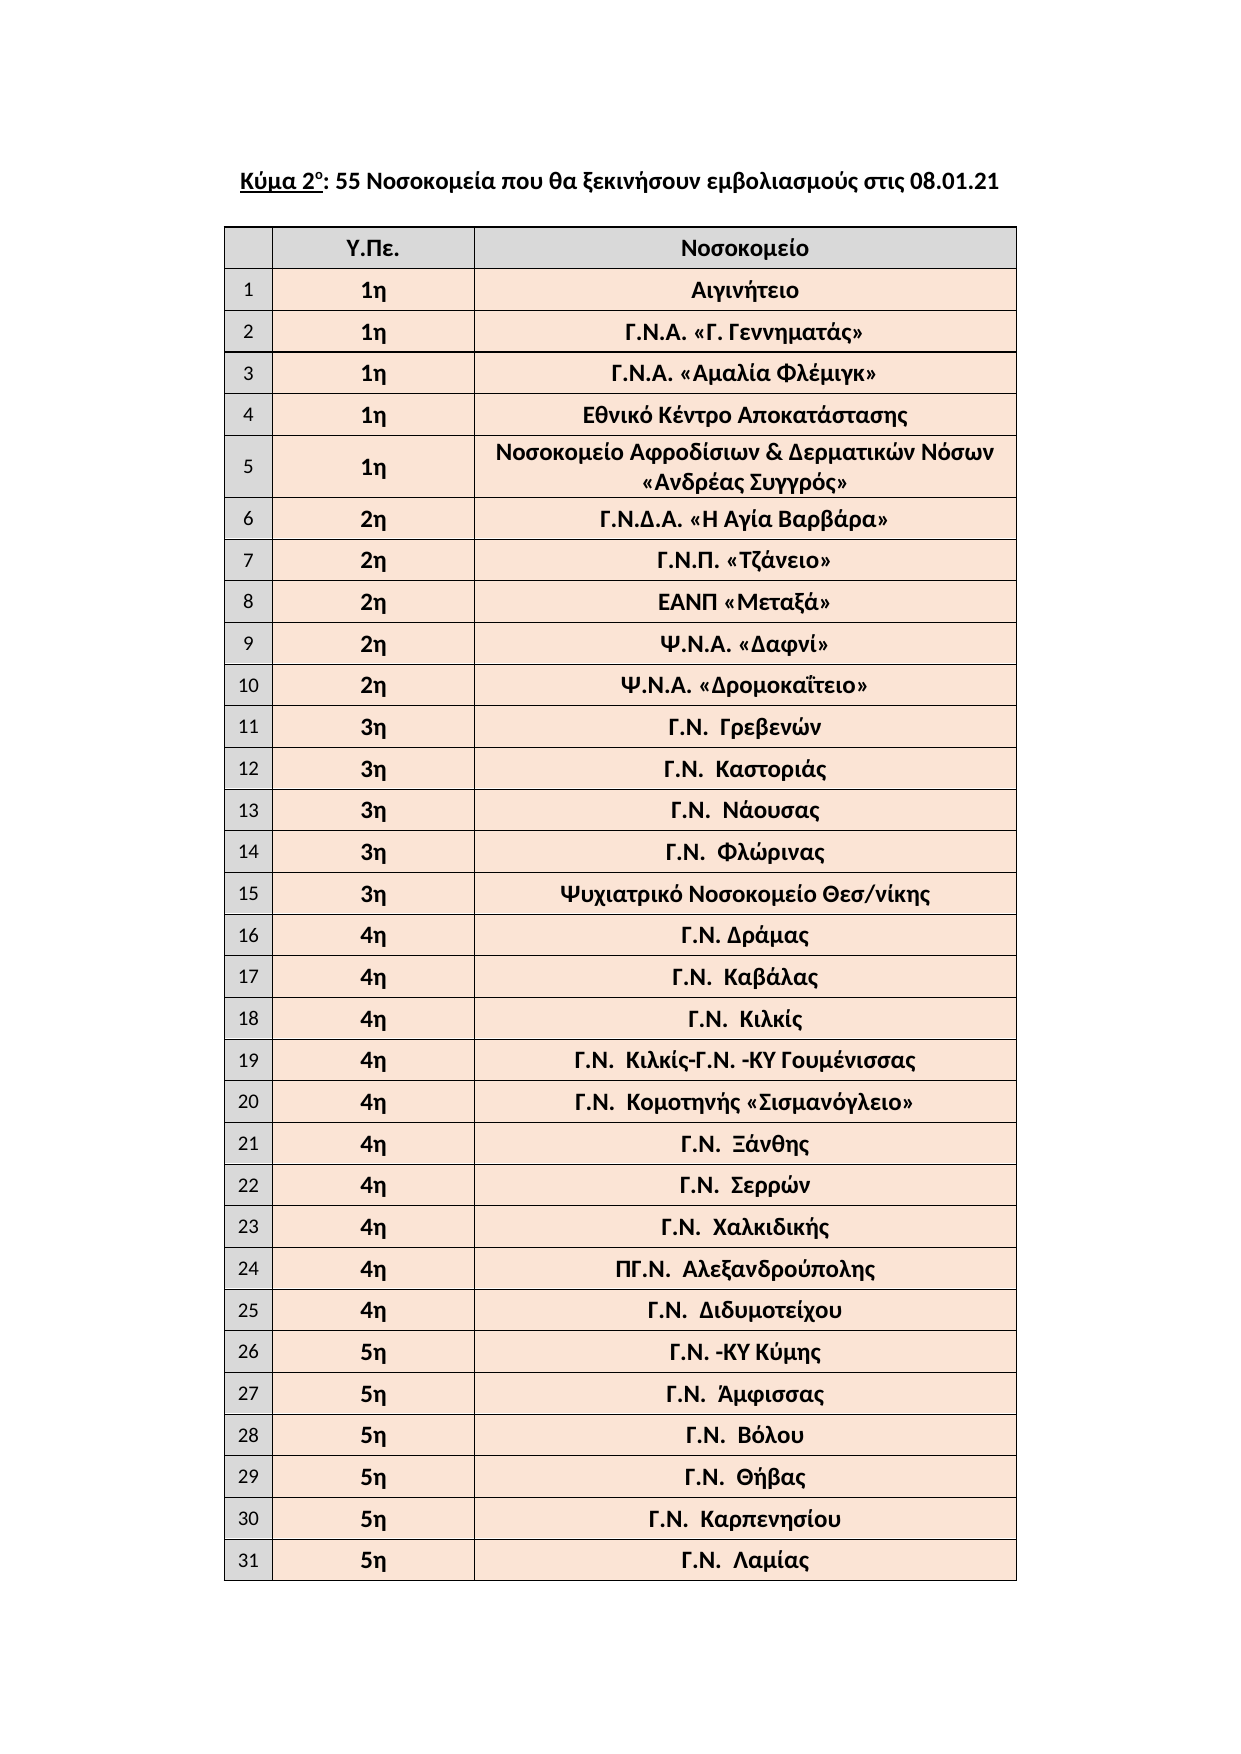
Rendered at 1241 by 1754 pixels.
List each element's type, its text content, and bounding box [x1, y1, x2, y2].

table_cell 4η [273, 1081, 474, 1122]
table_cell Γ.Ν. -ΚΥ Κύμης [475, 1331, 1016, 1372]
table_cell Ψυχιατρικό Νοσοκομείο Θεσ/νίκης [475, 873, 1016, 913]
table_cell Γ.Ν. Χαλκιδικής [475, 1206, 1016, 1247]
table_cell 22 [225, 1165, 272, 1205]
table_cell 10 [225, 665, 272, 705]
table_header [225, 228, 272, 268]
table_cell Αιγινήτειο [475, 269, 1016, 310]
table_cell 5η [273, 1415, 474, 1455]
table_cell Γ.Ν.Δ.Α. «Η Αγία Βαρβάρα» [475, 498, 1016, 538]
table_cell 17 [225, 956, 272, 997]
table_cell Γ.Ν. Κιλκίς [475, 998, 1016, 1038]
table_cell Γ.Ν. Νάουσας [475, 790, 1016, 830]
table_cell 1η [273, 311, 474, 351]
table_cell 5η [273, 1456, 474, 1497]
table_cell 3η [273, 748, 474, 788]
table_cell 21 [225, 1123, 272, 1163]
table_cell 4η [273, 1165, 474, 1205]
table_cell 9 [225, 623, 272, 663]
table_cell 24 [225, 1248, 272, 1288]
table_cell 2η [273, 623, 474, 663]
table_cell 28 [225, 1415, 272, 1455]
table_cell 5 [225, 436, 272, 497]
table_cell Ψ.Ν.Α. «Δρομοκαΐτειο» [475, 665, 1016, 705]
table_cell 3η [273, 790, 474, 830]
table_cell Γ.Ν. Ξάνθης [475, 1123, 1016, 1163]
table_cell 5η [273, 1331, 474, 1372]
table_cell 7 [225, 540, 272, 580]
table_cell 2η [273, 665, 474, 705]
table_cell ΕΑΝΠ «Μεταξά» [475, 581, 1016, 622]
table_cell 4η [273, 1290, 474, 1330]
table_cell 15 [225, 873, 272, 913]
table_cell 23 [225, 1206, 272, 1247]
table_cell Γ.Ν. Διδυμοτείχου [475, 1290, 1016, 1330]
table_cell Γ.Ν. Άμφισσας [475, 1373, 1016, 1413]
table_cell 4η [273, 998, 474, 1038]
table_header Υ.Πε. [273, 228, 474, 268]
table_cell 3η [273, 831, 474, 872]
table_cell Γ.Ν. Σερρών [475, 1165, 1016, 1205]
table_cell 11 [225, 706, 272, 747]
table_cell 3 [225, 353, 272, 393]
table_cell 1η [273, 436, 474, 497]
table_cell Γ.Ν. Κομοτηνής «Σισμανόγλειο» [475, 1081, 1016, 1122]
table_cell Γ.Ν. Βόλου [475, 1415, 1016, 1455]
table_cell 20 [225, 1081, 272, 1122]
table_cell 2 [225, 311, 272, 351]
table_cell 29 [225, 1456, 272, 1497]
table_cell 16 [225, 915, 272, 955]
table_cell 4η [273, 1040, 474, 1080]
text Κύμα 2ο: 55 Νοσοκομεία που θα ξεκινήσουν εμβολιασμούς στις 08.01.21 [150, 165, 1090, 196]
table_cell Γ.Ν.Α. «Γ. Γεννηματάς» [475, 311, 1016, 351]
table_cell 4η [273, 1248, 474, 1288]
table_cell Γ.Ν. Θήβας [475, 1456, 1016, 1497]
table_cell 25 [225, 1290, 272, 1330]
table_cell 8 [225, 581, 272, 622]
table_cell 2η [273, 498, 474, 538]
table_cell 1η [273, 269, 474, 310]
table_cell 1 [225, 269, 272, 310]
table_cell 5η [273, 1373, 474, 1413]
table_cell Γ.Ν. Κιλκίς-Γ.Ν. -ΚΥ Γουμένισσας [475, 1040, 1016, 1080]
table_cell ΠΓ.Ν. Αλεξανδρούπολης [475, 1248, 1016, 1288]
table_cell 4η [273, 956, 474, 997]
table_cell 2η [273, 540, 474, 580]
table_cell Γ.Ν. Γρεβενών [475, 706, 1016, 747]
table_cell 18 [225, 998, 272, 1038]
table_cell Γ.Ν. Καστοριάς [475, 748, 1016, 788]
table_cell 4 [225, 394, 272, 435]
table_cell 4η [273, 1206, 474, 1247]
table_cell 6 [225, 498, 272, 538]
table_cell Εθνικό Κέντρο Αποκατάστασης [475, 394, 1016, 435]
table_cell 27 [225, 1373, 272, 1413]
table_cell 4η [273, 1123, 474, 1163]
table_cell 13 [225, 790, 272, 830]
table_cell 3η [273, 873, 474, 913]
table_cell 1η [273, 394, 474, 435]
table_cell 19 [225, 1040, 272, 1080]
table_cell Νοσοκομείο Αφροδίσιων & Δερματικών Νόσων «Ανδρέας Συγγρός» [475, 436, 1016, 497]
table_cell 3η [273, 706, 474, 747]
table_cell 12 [225, 748, 272, 788]
table_cell 4η [273, 915, 474, 955]
table_cell Γ.Ν.Π. «Τζάνειο» [475, 540, 1016, 580]
table_cell Γ.Ν. Φλώρινας [475, 831, 1016, 872]
table_cell Γ.Ν. Καβάλας [475, 956, 1016, 997]
table_cell 5η [273, 1540, 474, 1580]
table_header Νοσοκομείο [475, 228, 1016, 268]
table_cell 1η [273, 353, 474, 393]
table_cell Γ.Ν.Α. «Αμαλία Φλέμιγκ» [475, 353, 1016, 393]
table_cell 30 [225, 1498, 272, 1538]
table_cell 5η [273, 1498, 474, 1538]
table_cell 31 [225, 1540, 272, 1580]
table_cell 26 [225, 1331, 272, 1372]
table_cell Γ.Ν. Καρπενησίου [475, 1498, 1016, 1538]
table_cell Γ.Ν. Λαμίας [475, 1540, 1016, 1580]
table_cell Γ.Ν. Δράμας [475, 915, 1016, 955]
table_cell Ψ.Ν.Α. «Δαφνί» [475, 623, 1016, 663]
table_cell 14 [225, 831, 272, 872]
table_cell 2η [273, 581, 474, 622]
